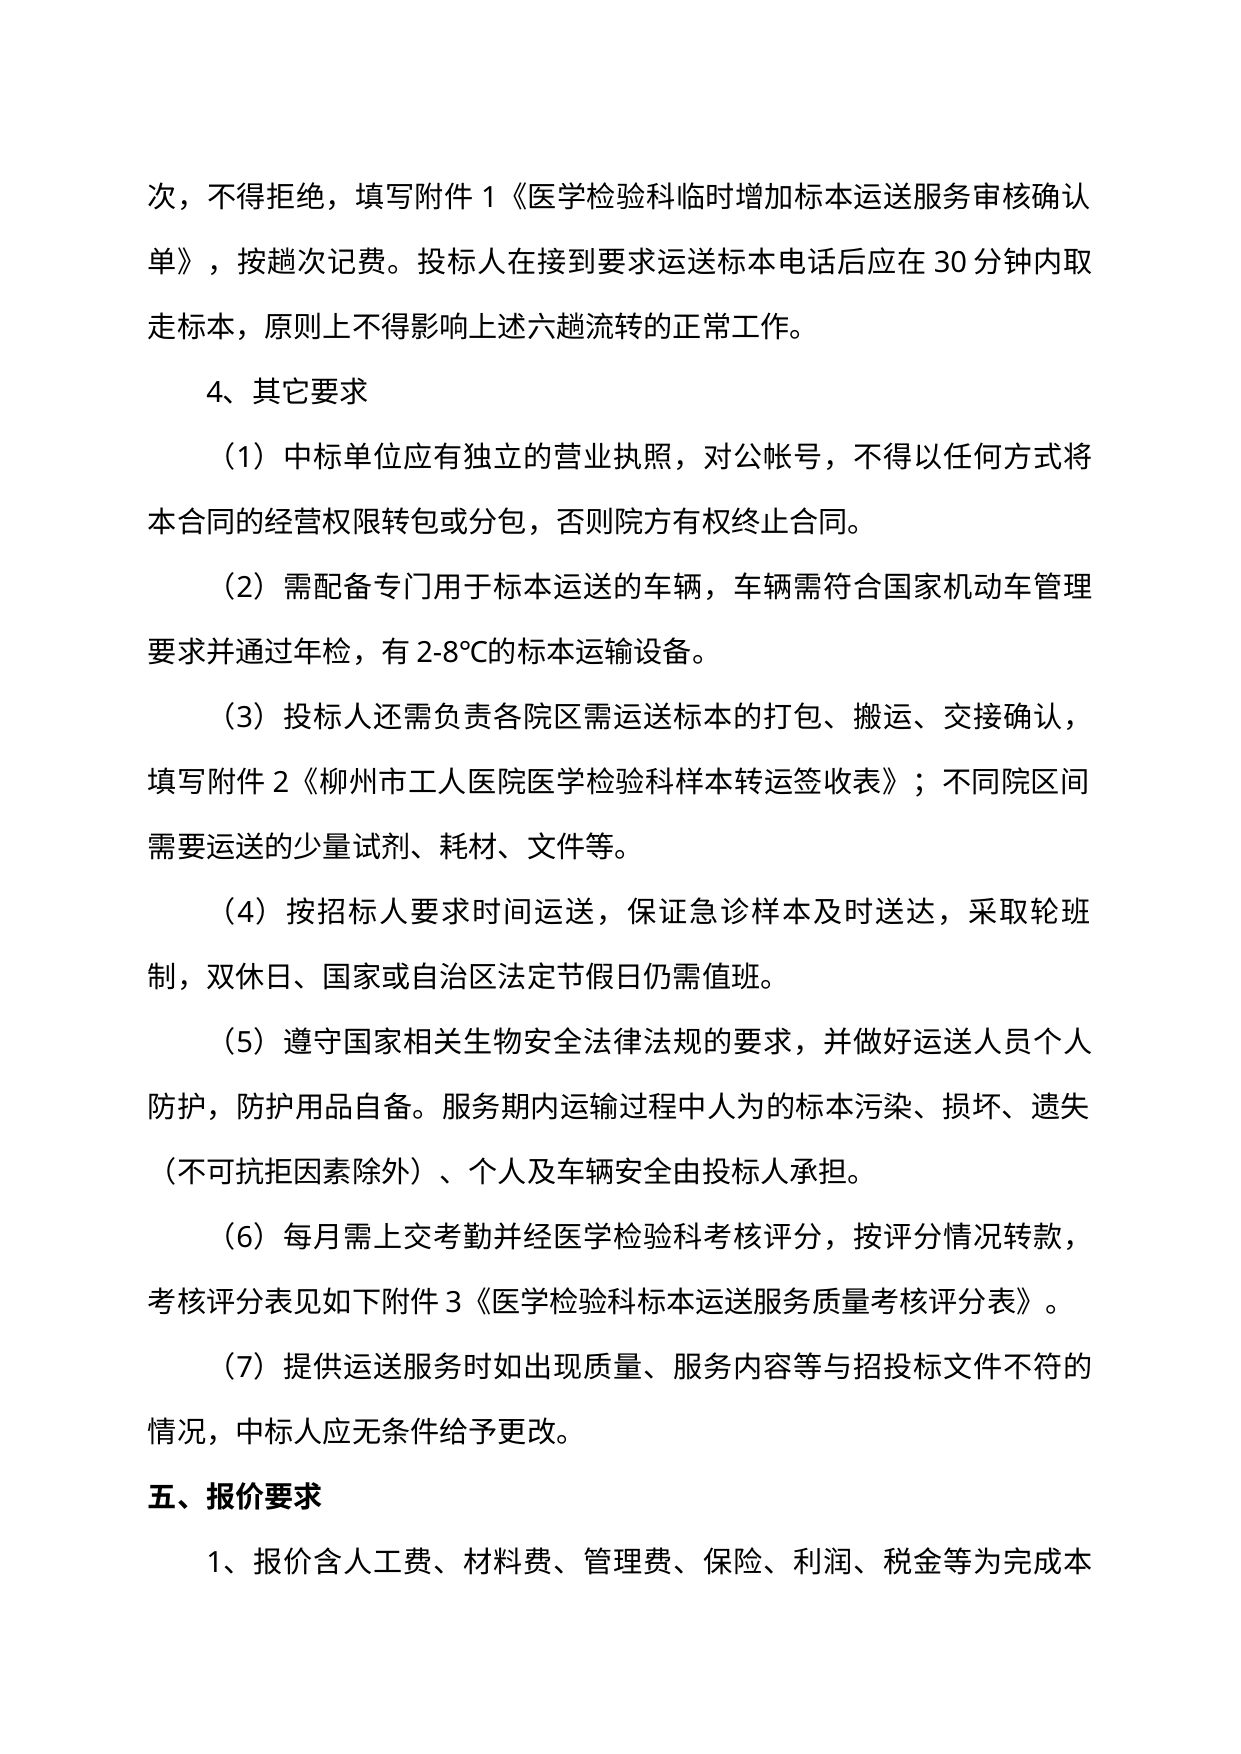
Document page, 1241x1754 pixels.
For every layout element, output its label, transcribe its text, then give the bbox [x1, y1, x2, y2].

text （5）遵守国家相关生物安全法律法规的要求，并做好运送人员个人防护，防护用品自备。服务期内运输过程中人为的标本污染、损坏、遗失（不可抗拒因素除外）、个人及车辆安全由投标人承担。 [148, 1007, 1093, 1202]
text 五、报价要求 [148, 1462, 1093, 1527]
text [148, 162, 1093, 357]
text （6）每月需上交考勤并经医学检验科考核评分，按评分情况转款，考核评分表见如下附件3《医学检验科标本运送服务质量考核评分表》。 [148, 1202, 1093, 1332]
text （7）提供运送服务时如出现质量、服务内容等与招投标文件不符的情况，中标人应无条件给予更改。 [148, 1332, 1093, 1462]
text （3）投标人还需负责各院区需运送标本的打包、搬运、交接确认，填写附件2《柳州市工人医院医学检验科样本转运签收表》；不同院区间需要运送的少量试剂、耗材、文件等。 [148, 682, 1093, 877]
list （1）中标单位应有独立的营业执照，对公帐号，不得以任何方式将本合同的经营权限转包或分包，否则院方有权终止合同。 [148, 422, 1093, 552]
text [148, 1527, 1093, 1592]
text （4）按招标人要求时间运送，保证急诊样本及时送达，采取轮班制，双休日、国家或自治区法定节假日仍需值班。 [148, 877, 1093, 1007]
list 其它要求 [148, 357, 1093, 422]
text （2）需配备专门用于标本运送的车辆，车辆需符合国家机动车管理要求并通过年检，有2-8℃的标本运输设备。 [148, 552, 1093, 682]
